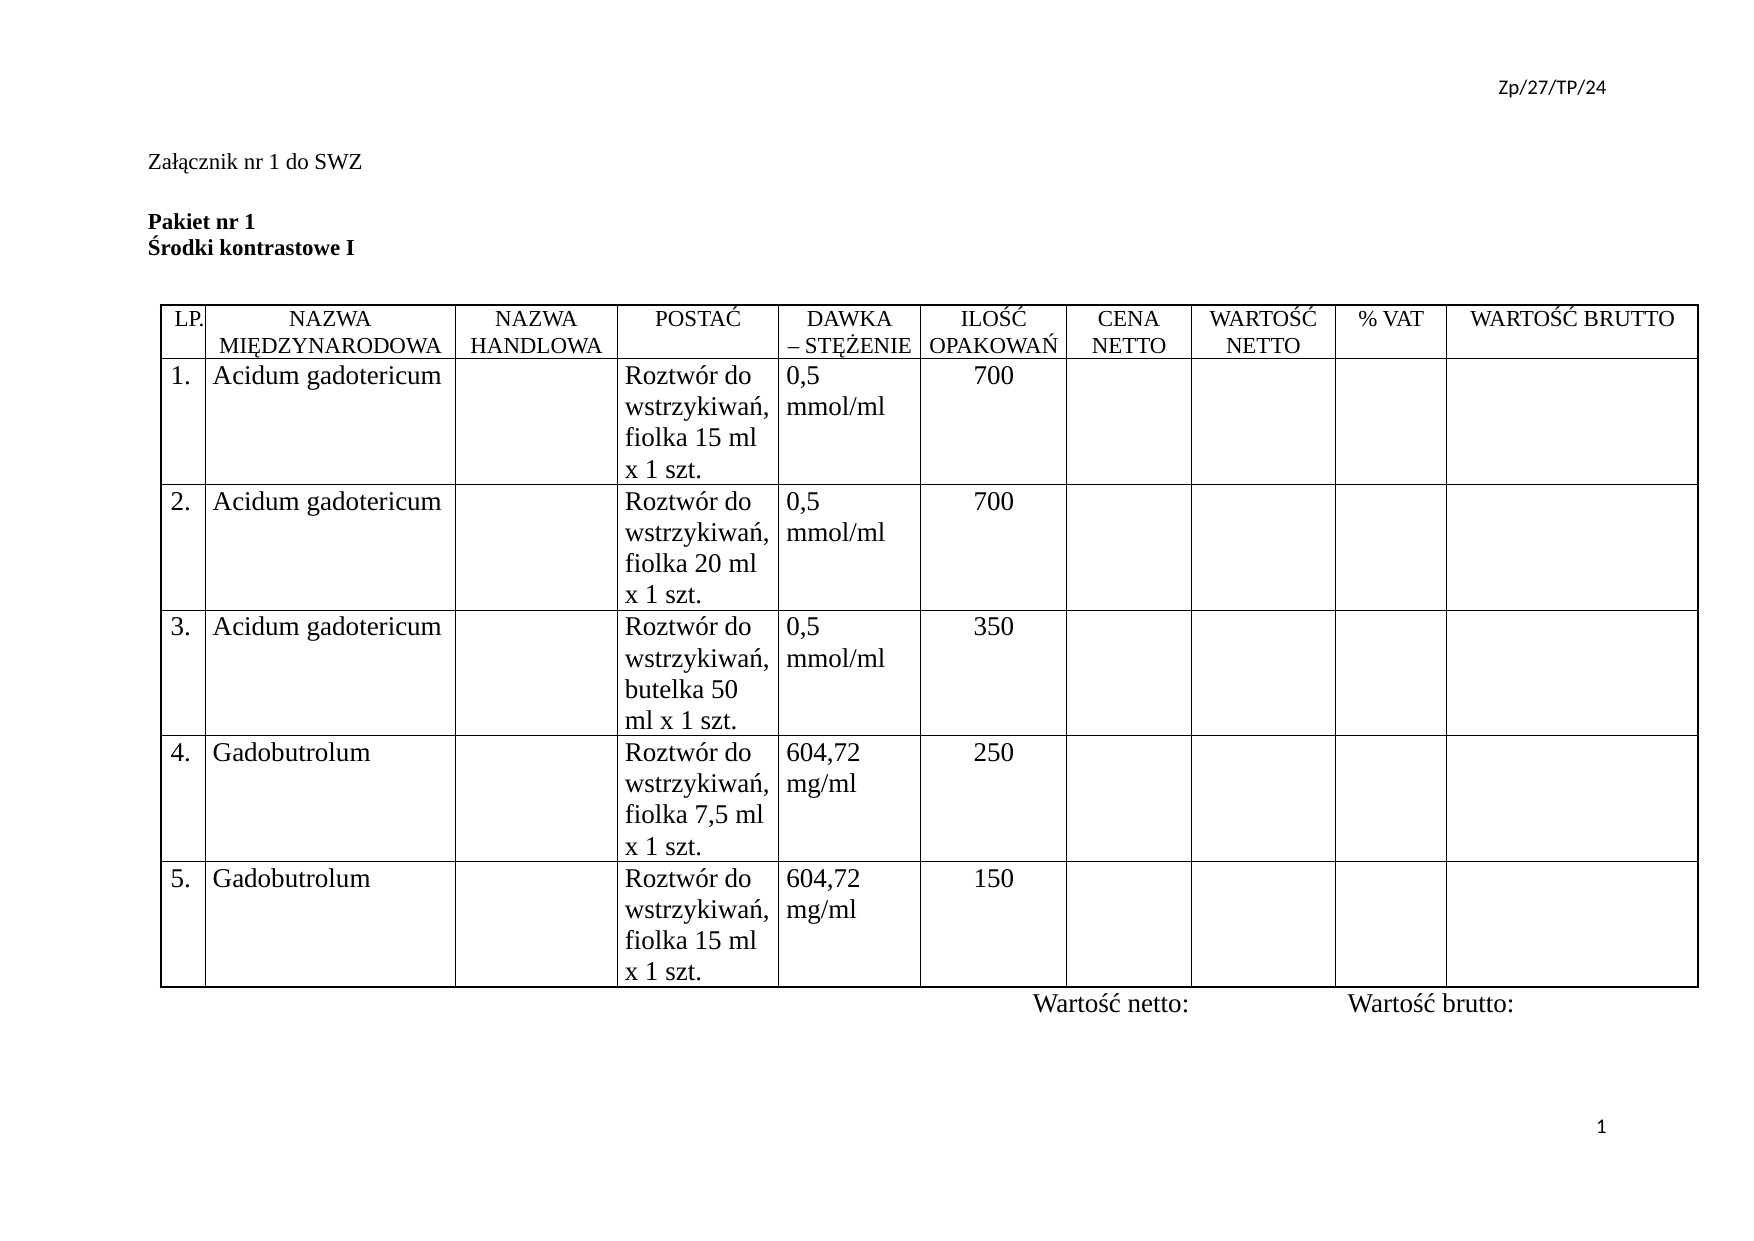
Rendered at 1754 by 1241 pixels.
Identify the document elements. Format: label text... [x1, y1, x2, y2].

table_cell Gadobutrolum [206, 736, 455, 861]
table_cell Acidum gadotericum [206, 359, 455, 484]
table_cell [1447, 485, 1697, 609]
table_cell Roztwór do wstrzykiwań, fiolka 7,5 ml x 1 szt. [618, 736, 778, 861]
table_cell [162, 359, 205, 484]
table_header Nazwa międzynarodowa [206, 306, 455, 358]
table_cell Roztwór do wstrzykiwań, fiolka 15 ml x 1 szt. [618, 359, 778, 484]
table_header Postać [618, 306, 778, 358]
table_cell [1336, 611, 1446, 735]
table_cell Acidum gadotericum [206, 485, 455, 609]
table_cell Roztwór do wstrzykiwań, fiolka 20 ml x 1 szt. [618, 485, 778, 609]
text Środki kontrastowe I [148, 234, 1606, 261]
table_cell [456, 611, 617, 735]
table_cell [1447, 862, 1697, 986]
table_header dawka – Stężenie [779, 306, 920, 358]
table_cell [1067, 736, 1191, 861]
text Załącznik nr 1 do SWZ [148, 148, 1606, 174]
table_cell [456, 736, 617, 861]
table_header % vat [1336, 306, 1446, 358]
table_cell [1336, 736, 1446, 861]
table_cell [1192, 862, 1335, 986]
table_cell [456, 359, 617, 484]
table_cell [1447, 736, 1697, 861]
text Pakiet nr 1 [148, 208, 1606, 234]
table_header cena netto [1067, 306, 1191, 358]
table_header Lp. [162, 306, 205, 358]
table_cell [1336, 485, 1446, 609]
table_cell [162, 736, 205, 861]
table_cell [1067, 862, 1191, 986]
table_cell 0,5 mmol/ml [779, 485, 920, 609]
table_cell [162, 485, 205, 609]
table_cell 250 [921, 736, 1066, 861]
table_cell [162, 611, 205, 735]
text Wartość netto: Wartość brutto: [959, 988, 1606, 1018]
table_cell [1336, 862, 1446, 986]
table_cell [1192, 611, 1335, 735]
table_cell Roztwór do wstrzykiwań, butelka 50 ml x 1 szt. [618, 611, 778, 735]
table_cell [1192, 359, 1335, 484]
table_header wartość netto [1192, 306, 1335, 358]
table_cell [456, 485, 617, 609]
table_cell [1336, 359, 1446, 484]
table_cell [1447, 359, 1697, 484]
table_cell [1192, 485, 1335, 609]
table_cell 604,72 mg/ml [779, 862, 920, 986]
table_cell 700 [921, 485, 1066, 609]
table_cell 0,5 mmol/ml [779, 611, 920, 735]
table_cell 0,5 mmol/ml [779, 359, 920, 484]
table_cell 150 [921, 862, 1066, 986]
table_cell 700 [921, 359, 1066, 484]
table_header nazwa handlowa [456, 306, 617, 358]
table_cell Acidum gadotericum [206, 611, 455, 735]
table_cell Gadobutrolum [206, 862, 455, 986]
table_header Ilość opakowań [921, 306, 1066, 358]
table_cell [1067, 359, 1191, 484]
table_cell 350 [921, 611, 1066, 735]
table_header wartość brutto [1447, 306, 1697, 358]
table_cell 604,72 mg/ml [779, 736, 920, 861]
table_cell [1067, 611, 1191, 735]
table_cell [1067, 485, 1191, 609]
table_cell [1447, 611, 1697, 735]
table_cell [456, 862, 617, 986]
table_cell Roztwór do wstrzykiwań, fiolka 15 ml x 1 szt. [618, 862, 778, 986]
table_cell [1192, 736, 1335, 861]
table_cell [162, 862, 205, 986]
